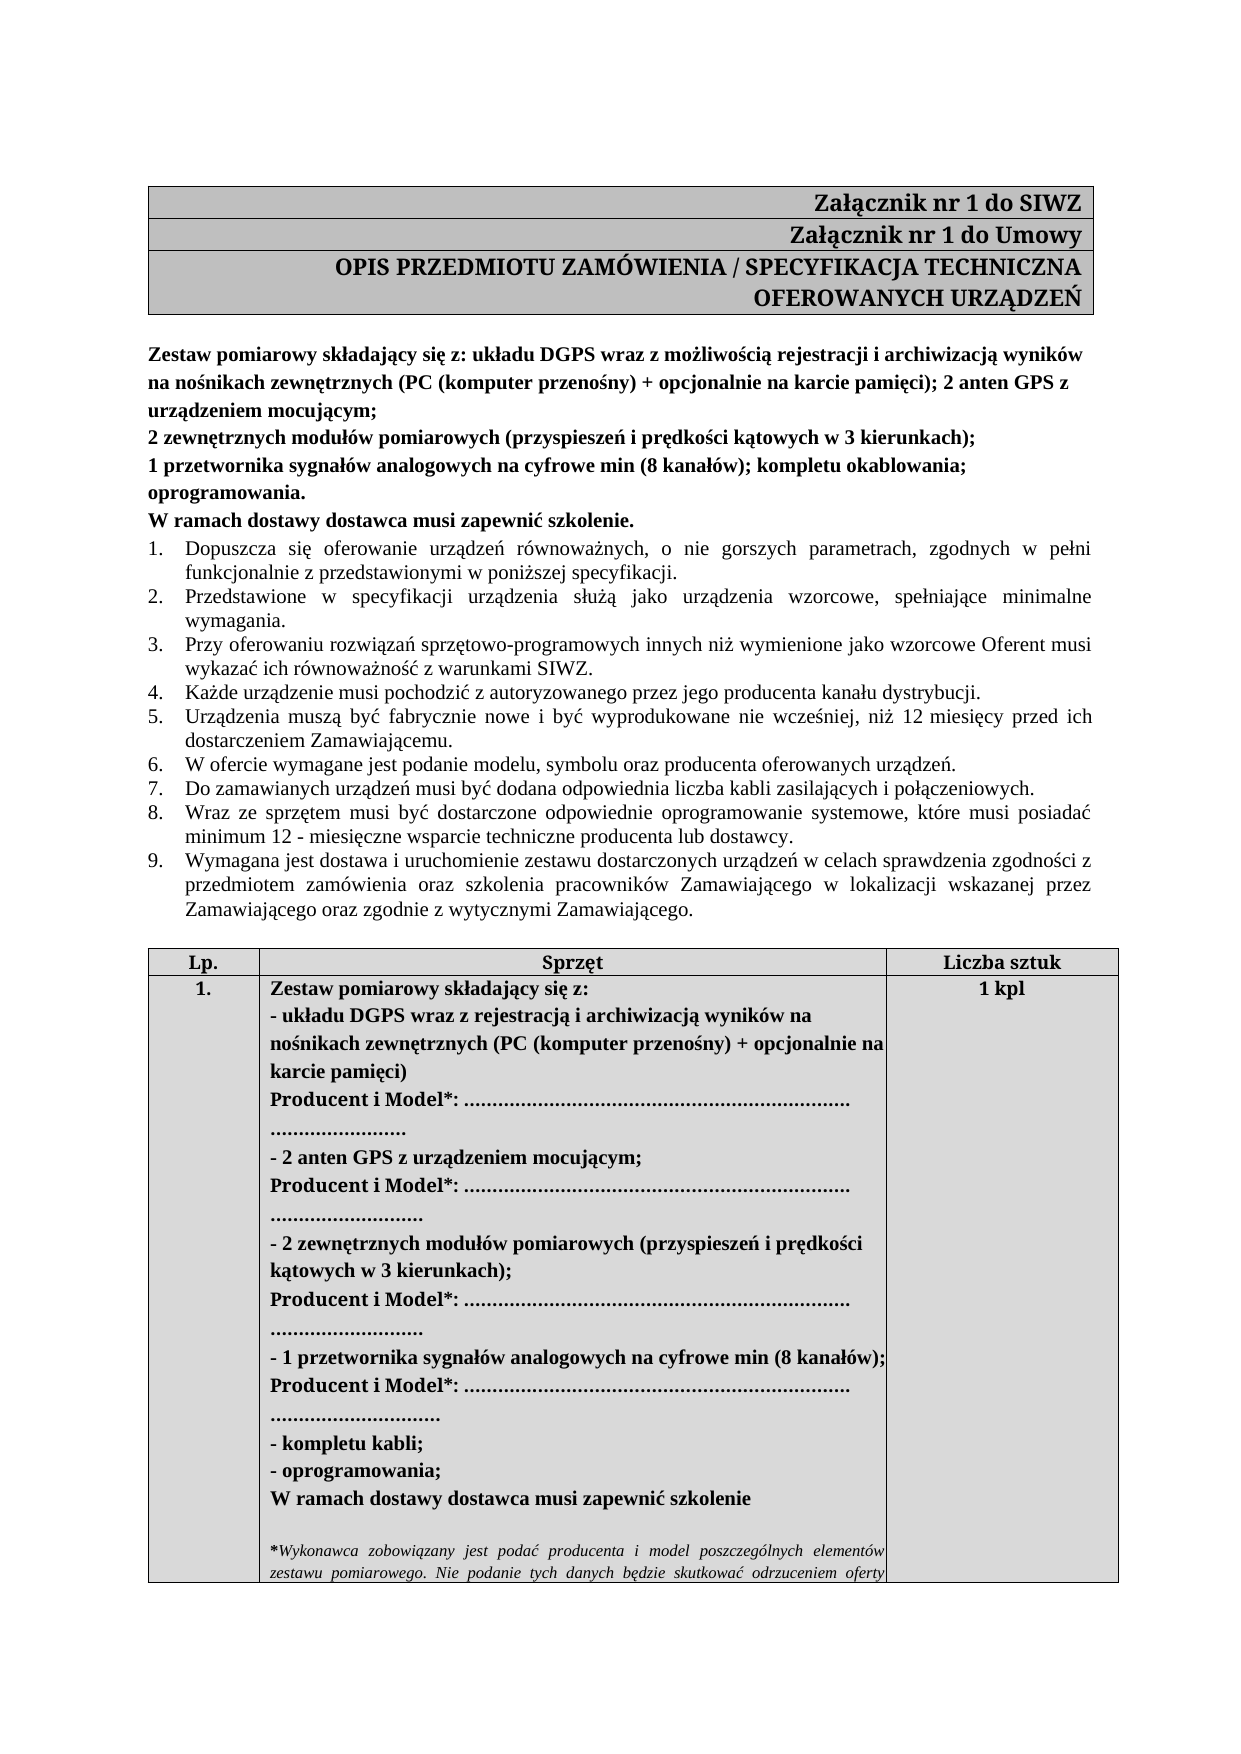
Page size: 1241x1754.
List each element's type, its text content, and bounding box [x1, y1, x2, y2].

list Do zamawianych urządzeń musi być dodana odpowiednia liczba kabli zasilających i połączeniowych. [148, 776, 1093, 800]
list Wymagana jest dostawa i uruchomienie zestawu dostarczonych urządzeń w celach sprawdzenia zgodności z przedmiotem zamówienia oraz szkolenia pracowników Zamawiającego w lokalizacji wskazanej przez Zamawiającego oraz zgodnie z wytycznymi Zamawiającego. [148, 848, 1093, 921]
table_cell 1. [149, 976, 259, 1582]
table_header Załącznik nr 1 do SIWZ [149, 187, 1093, 218]
table_header Lp. [149, 949, 259, 975]
list Każde urządzenie musi pochodzić z autoryzowanego przez jego producenta kanału dystrybucji. [148, 680, 1093, 704]
list Przedstawione w specyfikacji urządzenia służą jako urządzenia wzorcowe, spełniające minimalne wymagania. [148, 584, 1093, 632]
table_cell 1 kpl [887, 976, 1118, 1582]
list Wraz ze sprzętem musi być dostarczone odpowiednie oprogramowanie systemowe, które musi posiadać minimum 12 - miesięczne wsparcie techniczne producenta lub dostawcy. [148, 800, 1093, 848]
list Urządzenia muszą być fabrycznie nowe i być wyprodukowane nie wcześniej, niż 12 miesięcy przed ich dostarczeniem Zamawiającemu. [148, 704, 1093, 752]
table_cell OPIS PRZEDMIOTU ZAMÓWIENIA / SPECYFIKACJA TECHNICZNA OFEROWANYCH URZĄDZEŃ [149, 251, 1093, 314]
table_header Sprzęt [260, 949, 886, 975]
list Dopuszcza się oferowanie urządzeń równoważnych, o nie gorszych parametrach, zgodnych w pełni funkcjonalnie z przedstawionymi w poniższej specyfikacji. [148, 536, 1093, 584]
table_header Liczba sztuk [887, 949, 1118, 975]
text Zestaw pomiarowy składający się z: układu DGPS wraz z możliwością rejestracji i archiwizacją wyników na nośnikach zewnętrznych (PC (komputer przenośny) + opcjonalnie na karcie pamięci); 2 anten GPS z urządzeniem mocującym; 2 zewnętrznych modułów pomiarowych (przyspieszeń i prędkości kątowych w 3 kierunkach); 1 przetwornika sygnałów analogowych na cyfrowe min (8 kanałów); kompletu okablowania; oprogramowania. W ramach dostawy dostawca musi zapewnić szkolenie. [148, 342, 1104, 532]
list W ofercie wymagane jest podanie modelu, symbolu oraz producenta oferowanych urządzeń. [148, 752, 1093, 776]
list Przy oferowaniu rozwiązań sprzętowo-programowych innych niż wymienione jako wzorcowe Oferent musi wykazać ich równoważność z warunkami SIWZ. [148, 632, 1093, 680]
table_cell Załącznik nr 1 do Umowy [149, 219, 1093, 250]
